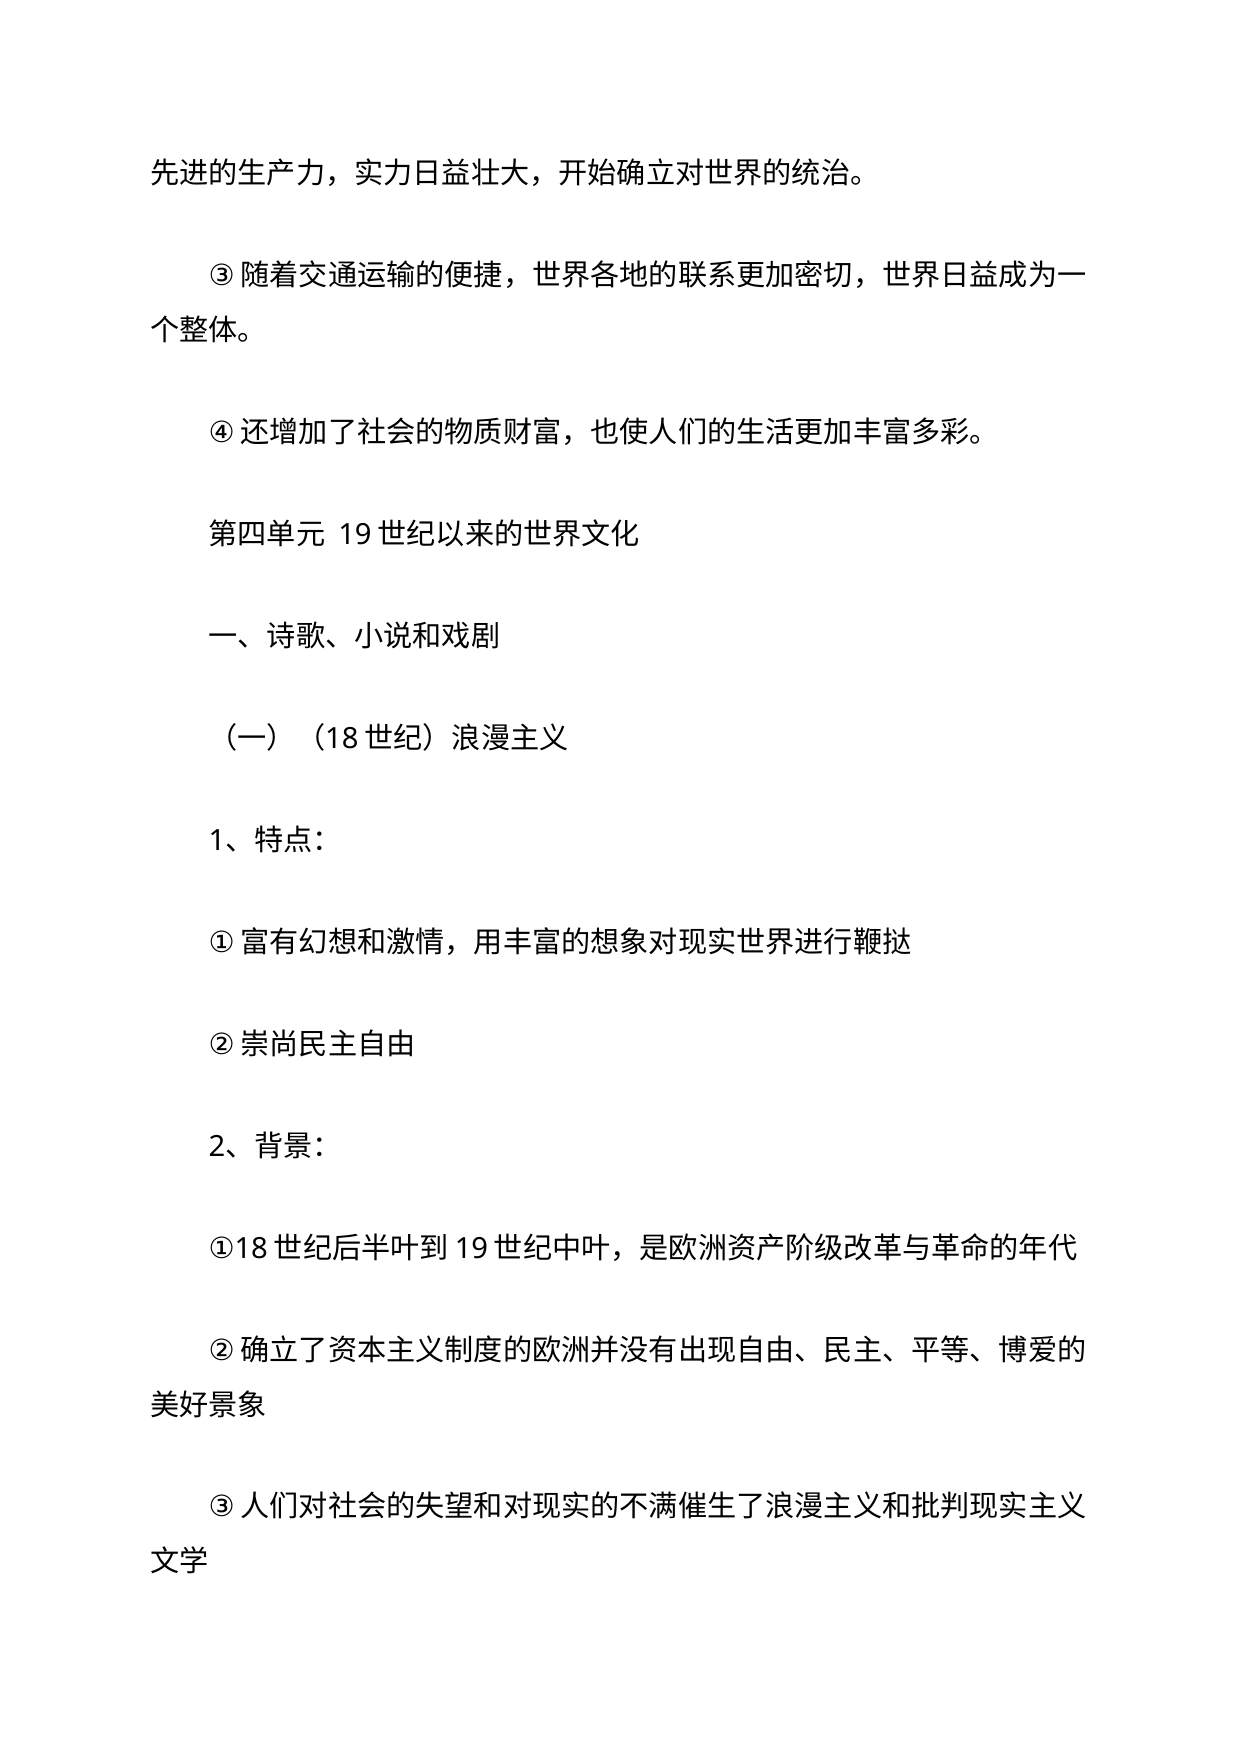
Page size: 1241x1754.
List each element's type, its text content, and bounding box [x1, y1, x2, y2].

text 一、诗歌、小说和戏剧 [150, 612, 1090, 655]
text ②崇尚民主自由 [150, 1020, 1090, 1063]
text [150, 150, 1090, 192]
text ③人们对社会的失望和对现实的不满催生了浪漫主义和批判现实主义文学 [150, 1483, 1090, 1580]
text 第四单元 19世纪以来的世界文化 [150, 511, 1090, 553]
text ①18世纪后半叶到19世纪中叶，是欧洲资产阶级改革与革命的年代 [150, 1224, 1090, 1267]
text ①富有幻想和激情，用丰富的想象对现实世界进行鞭挞 [150, 918, 1090, 961]
text ②确立了资本主义制度的欧洲并没有出现自由、民主、平等、博爱的美好景象 [150, 1326, 1090, 1423]
text （一）（18世纪）浪漫主义 [150, 714, 1090, 757]
text 2、背景： [150, 1122, 1090, 1164]
text ③随着交通运输的便捷，世界各地的联系更加密切，世界日益成为一个整体。 [150, 252, 1090, 349]
text 1、特点： [150, 816, 1090, 859]
text ④还增加了社会的物质财富，也使人们的生活更加丰富多彩。 [150, 408, 1090, 451]
